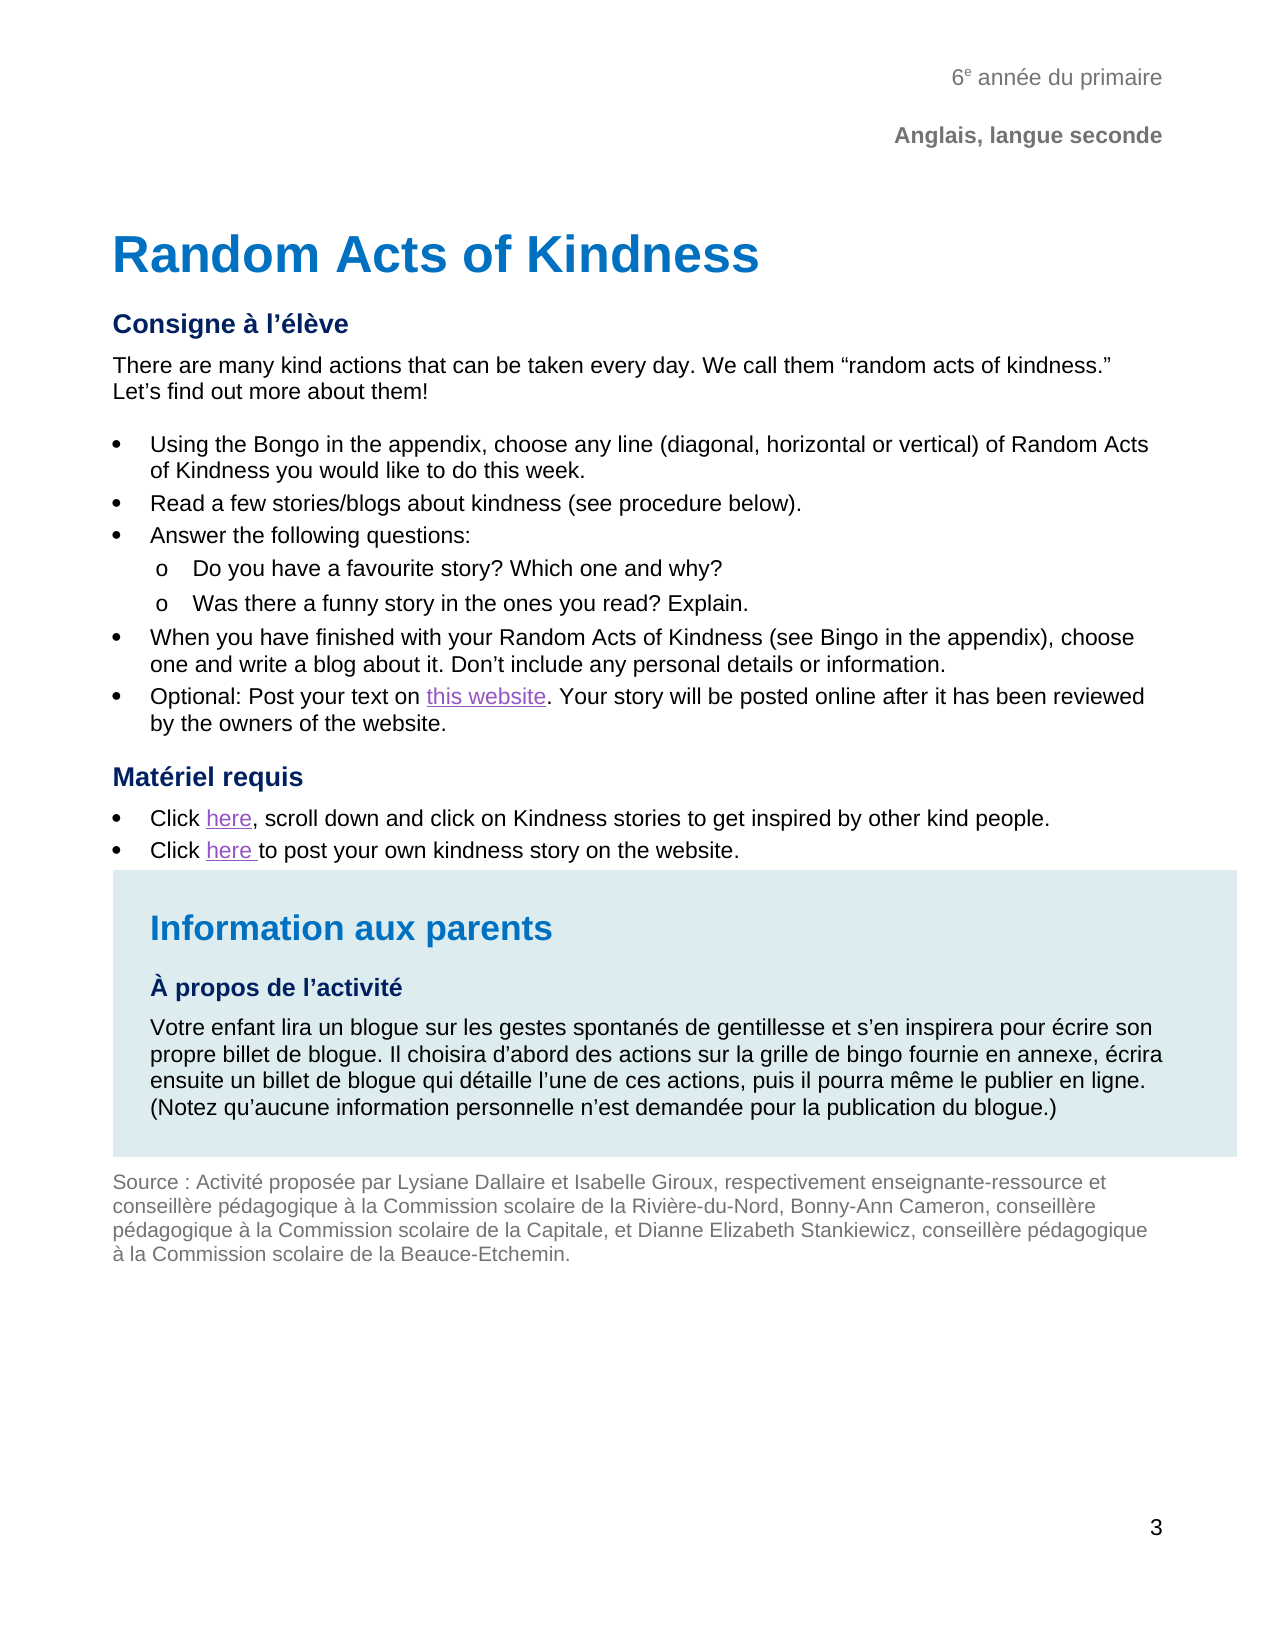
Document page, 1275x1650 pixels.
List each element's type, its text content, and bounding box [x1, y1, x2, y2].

text Optional: Post your text on this website. Your story will be posted online after it has been reviewed by the owners of the website. [112, 683, 1162, 736]
text When you have finished with your Random Acts of Kindness (see Bingo in the appendix), choose one and write a blog about it. Don’t include any personal details or information. [112, 624, 1162, 677]
text Answer the following questions: [112, 522, 1162, 549]
text Matériel requis [112, 761, 1083, 792]
text Anglais, langue seconde [112, 122, 1162, 148]
text Random Acts of Kindness [112, 223, 1162, 283]
text Consigne à l’élève [112, 308, 1162, 339]
text Source : Activité proposée par Lysiane Dallaire et Isabelle Giroux, respectivement enseignante-ressource et conseillère pédagogique à la Commission scolaire de la Rivière-du-Nord, Bonny-Ann Cameron, conseillère pédagogique à la Commission scolaire de la Capitale, et Dianne Elizabeth Stankiewicz, conseillère pédagogique à la Commission scolaire de la Beauce-Etchemin. [112, 1170, 1162, 1266]
text There are many kind actions that can be taken every day. We call them “random acts of kindness.” Let’s find out more about them! [112, 352, 1162, 404]
table_header Information aux parents À propos de l’activité Votre enfant lira un blogue sur les gestes spontanés de gentillesse et s’en inspirera pour écrire son propre billet de blogue. Il choisira d’abord des actions sur la grille de bingo fournie en annexe, écrira ensuite un billet de blogue qui détaille l’une de ces actions, puis il pourra même le publier en ligne. (Notez qu’aucune information personnelle n’est demandée pour la publication du blogue.) [113, 870, 1237, 1157]
text Click here to post your own kindness story on the website. [112, 837, 1162, 864]
text Click here, scroll down and click on Kindness stories to get inspired by other kind people. [112, 805, 1162, 831]
text Do you have a favourite story? Which one and why? [155, 555, 1162, 583]
text Read a few stories/blogs about kindness (see procedure below). [112, 490, 1162, 516]
text Was there a funny story in the ones you read? Explain. [155, 590, 1162, 618]
text Using the Bongo in the appendix, choose any line (diagonal, horizontal or vertical) of Random Acts of Kindness you would like to do this week. [112, 431, 1162, 484]
